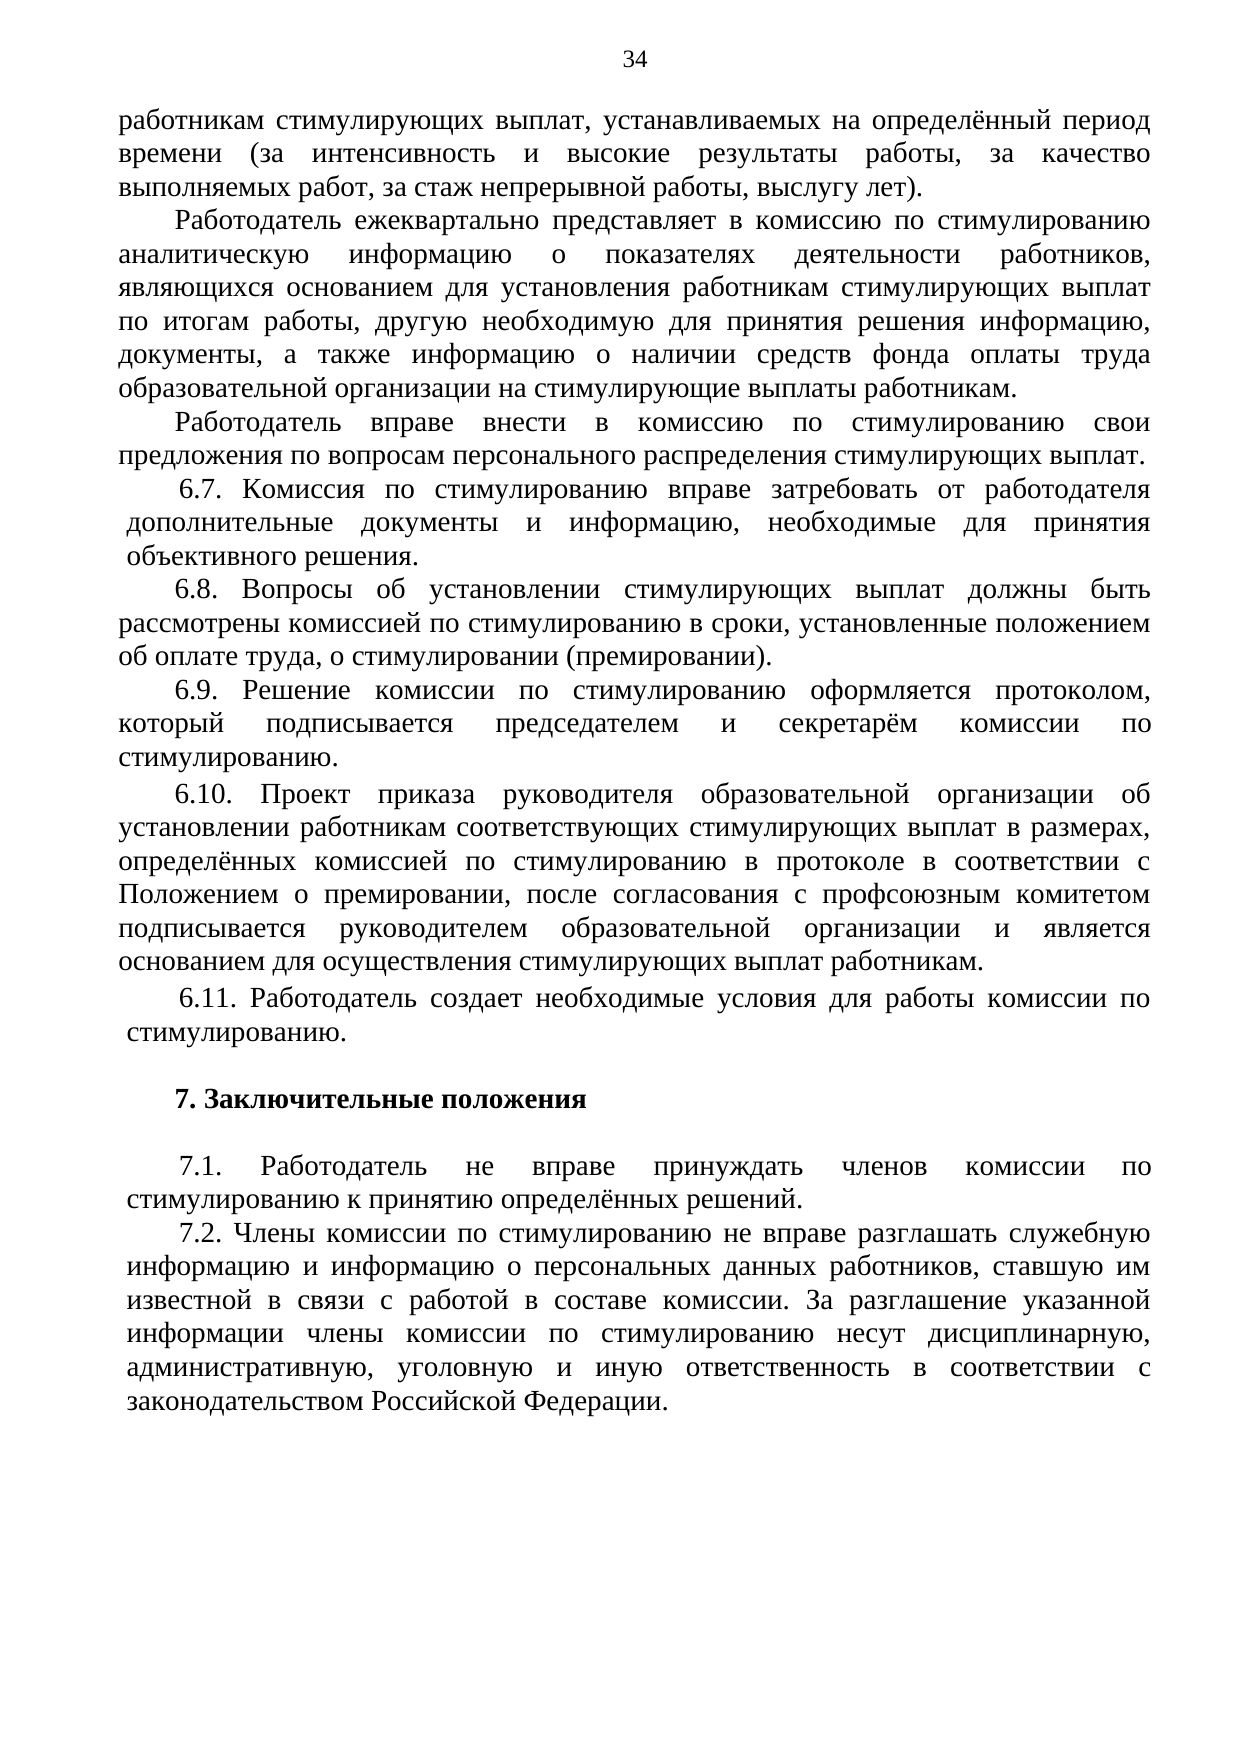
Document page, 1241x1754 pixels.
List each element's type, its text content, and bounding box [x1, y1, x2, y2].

text 7.2. Члены комиссии по стимулированию не вправе разглашать служебную информацию и информацию о персональных данных работников, ставшую им известной в связи с работой в составе комиссии. За разглашение указанной информации члены комиссии по стимулированию несут дисциплинарную, административную, уголовную и иную ответственность в соответствии с законодательством Российской Федерации. [126, 1215, 1152, 1416]
text 6.11. Работодатель создает необходимые условия для работы комиссии по стимулированию. [126, 980, 1152, 1047]
text 7.1. Работодатель не вправе принуждать членов комиссии по стимулированию к принятию определённых решений. [126, 1148, 1152, 1215]
text 6.8. Вопросы об установлении стимулирующих выплат должны быть рассмотрены комиссией по стимулированию в сроки, установленные положением об оплате труда, о стимулировании (премировании). [118, 571, 1152, 672]
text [118, 102, 1152, 202]
text 6.9. Решение комиссии по стимулированию оформляется протоколом, который подписывается председателем и секретарём комиссии по стимулированию. [118, 672, 1152, 773]
text 6.10. Проект приказа руководителя образовательной организации об установлении работникам соответствующих стимулирующих выплат в размерах, определённых комиссией по стимулированию в протоколе в соответствии с Положением о премировании, после согласования с профсоюзным комитетом подписывается руководителем образовательной организации и является основанием для осуществления стимулирующих выплат работникам. [118, 776, 1152, 977]
text 6.7. Комиссия по стимулированию вправе затребовать от работодателя дополнительные документы и информацию, необходимые для принятия объективного решения. [126, 471, 1152, 571]
text Работодатель вправе внести в комиссию по стимулированию свои предложения по вопросам персонального распределения стимулирующих выплат. [118, 404, 1152, 471]
text Работодатель ежеквартально представляет в комиссию по стимулированию аналитическую информацию о показателях деятельности работников, являющихся основанием для установления работникам стимулирующих выплат по итогам работы, другую необходимую для принятия решения информацию, документы, а также информацию о наличии средств фонда оплаты труда образовательной организации на стимулирующие выплаты работникам. [118, 202, 1152, 404]
text 7. Заключительные положения [118, 1081, 1152, 1114]
